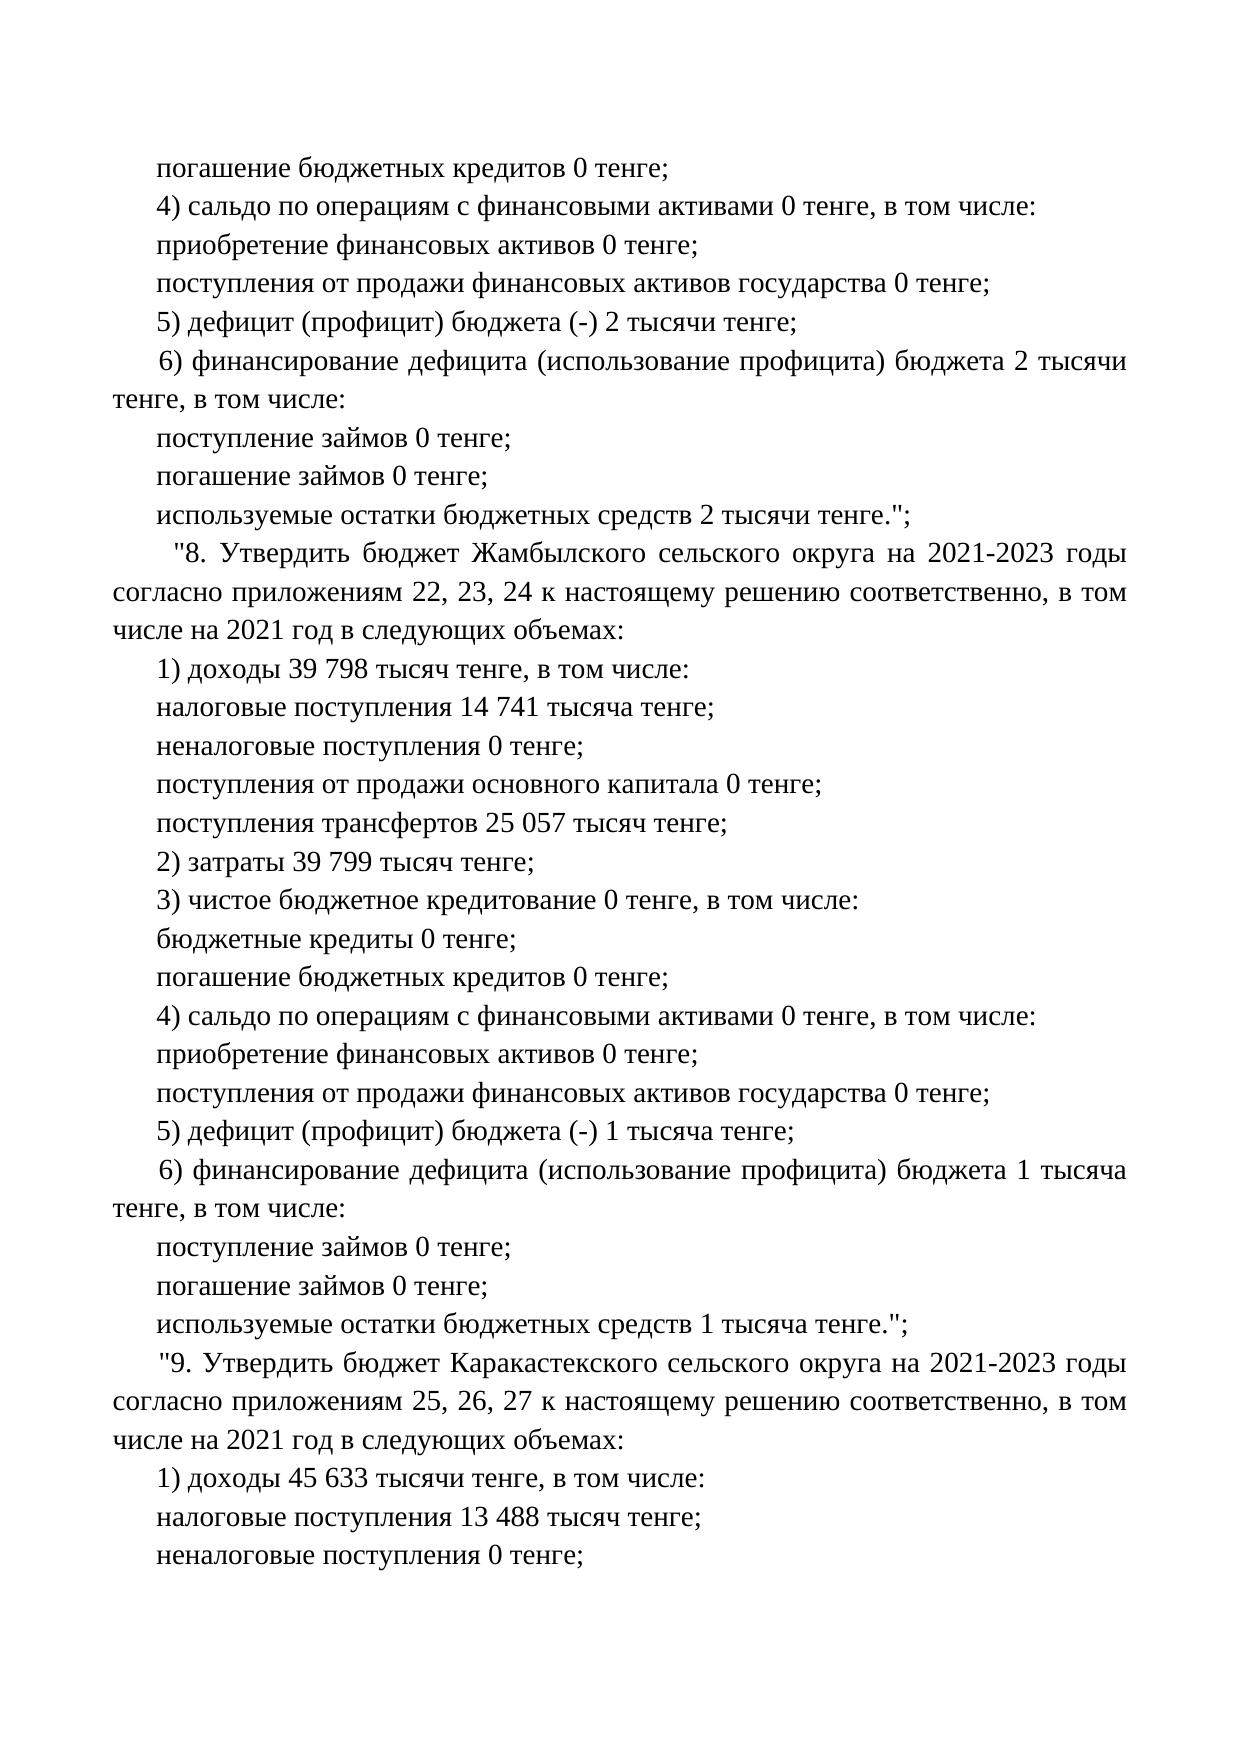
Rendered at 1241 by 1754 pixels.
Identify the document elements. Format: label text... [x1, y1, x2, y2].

text бюджетные кредиты 0 тенге; [112, 921, 1128, 954]
text поступления от продажи финансовых активов государства 0 тенге; [112, 266, 1128, 299]
text приобретение финансовых активов 0 тенге; [112, 227, 1128, 261]
text налоговые поступления 13 488 тысяч тенге; [112, 1499, 1128, 1532]
text поступления от продажи финансовых активов государства 0 тенге; [112, 1075, 1128, 1108]
text 6) финансирование дефицита (использование профицита) бюджета 1 тысяча тенге, в том числе: [112, 1152, 1128, 1224]
text используемые остатки бюджетных средств 1 тысяча тенге."; [112, 1306, 1128, 1340]
text приобретение финансовых активов 0 тенге; [112, 1036, 1128, 1070]
text погашение займов 0 тенге; [112, 1268, 1128, 1301]
text используемые остатки бюджетных средств 2 тысячи тенге."; [112, 497, 1128, 530]
text "8. Утвердить бюджет Жамбылского сельского округа на 2021-2023 годы согласно приложениям 22, 23, 24 к настоящему решению соответственно, в том числе на 2021 год в следующих объемах: [112, 535, 1128, 646]
text поступление займов 0 тенге; [112, 1229, 1128, 1263]
text поступление займов 0 тенге; [112, 420, 1128, 453]
text 1) доходы 45 633 тысячи тенге, в том числе: [112, 1460, 1128, 1494]
text 4) сальдо по операциям с финансовыми активами 0 тенге, в том числе: [112, 188, 1128, 222]
text 5) дефицит (профицит) бюджета (-) 1 тысяча тенге; [112, 1113, 1128, 1147]
text 1) доходы 39 798 тысяч тенге, в том числе: [112, 651, 1128, 684]
text погашение займов 0 тенге; [112, 458, 1128, 492]
text погашение бюджетных кредитов 0 тенге; [112, 959, 1128, 993]
text поступления от продажи основного капитала 0 тенге; [112, 767, 1128, 800]
text поступления трансфертов 25 057 тысяч тенге; [112, 805, 1128, 839]
text 3) чистое бюджетное кредитование 0 тенге, в том числе: [112, 882, 1128, 916]
text погашение бюджетных кредитов 0 тенге; [112, 150, 1128, 183]
text 5) дефицит (профицит) бюджета (-) 2 тысячи тенге; [112, 304, 1128, 338]
text 4) сальдо по операциям с финансовыми активами 0 тенге, в том числе: [112, 998, 1128, 1031]
text 6) финансирование дефицита (использование профицита) бюджета 2 тысячи тенге, в том числе: [112, 343, 1128, 415]
text "9. Утвердить бюджет Каракастекского сельского округа на 2021-2023 годы согласно приложениям 25, 26, 27 к настоящему решению соответственно, в том числе на 2021 год в следующих объемах: [112, 1345, 1128, 1455]
text неналоговые поступления 0 тенге; [112, 728, 1128, 762]
text неналоговые поступления 0 тенге; [112, 1537, 1128, 1571]
text 2) затраты 39 799 тысяч тенге; [112, 844, 1128, 877]
text налоговые поступления 14 741 тысяча тенге; [112, 689, 1128, 723]
